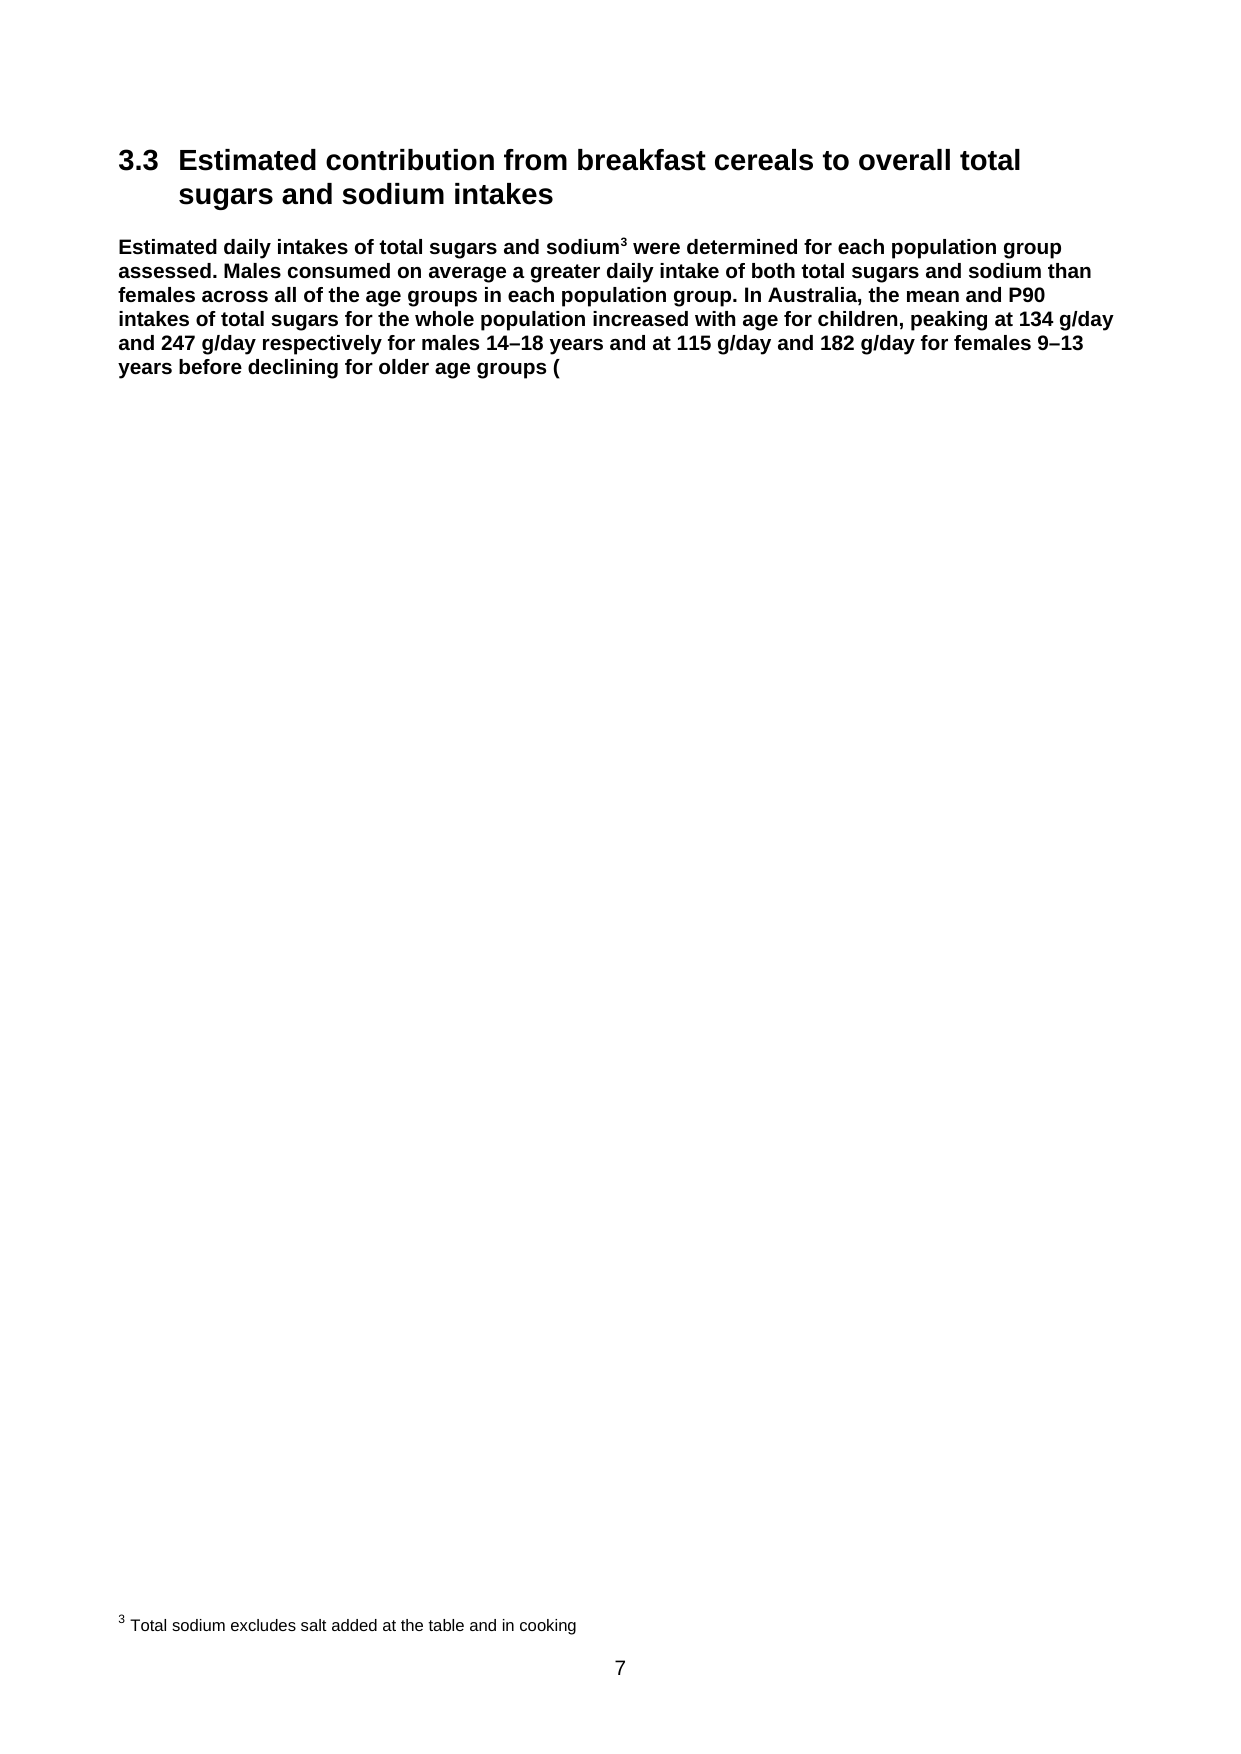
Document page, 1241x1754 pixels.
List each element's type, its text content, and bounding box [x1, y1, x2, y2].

subtitle Estimated contribution from breakfast cereals to overall total sugars and sodium intakes [118, 143, 1122, 210]
title Estimated daily intakes of total sugars and sodium were determined for each population group assessed. Males consumed on average a greater daily intake of both total sugars and sodium than females across all of the age groups in each population group. In Australia, the mean and P90 intakes of total sugars for the whole population increased with age for children, peaking at 134 g/day and 247 g/day respectively for males 14–18 years and at 115 g/day and 182 g/day for females 9–13 years before declining for older age groups ( [118, 235, 1122, 379]
